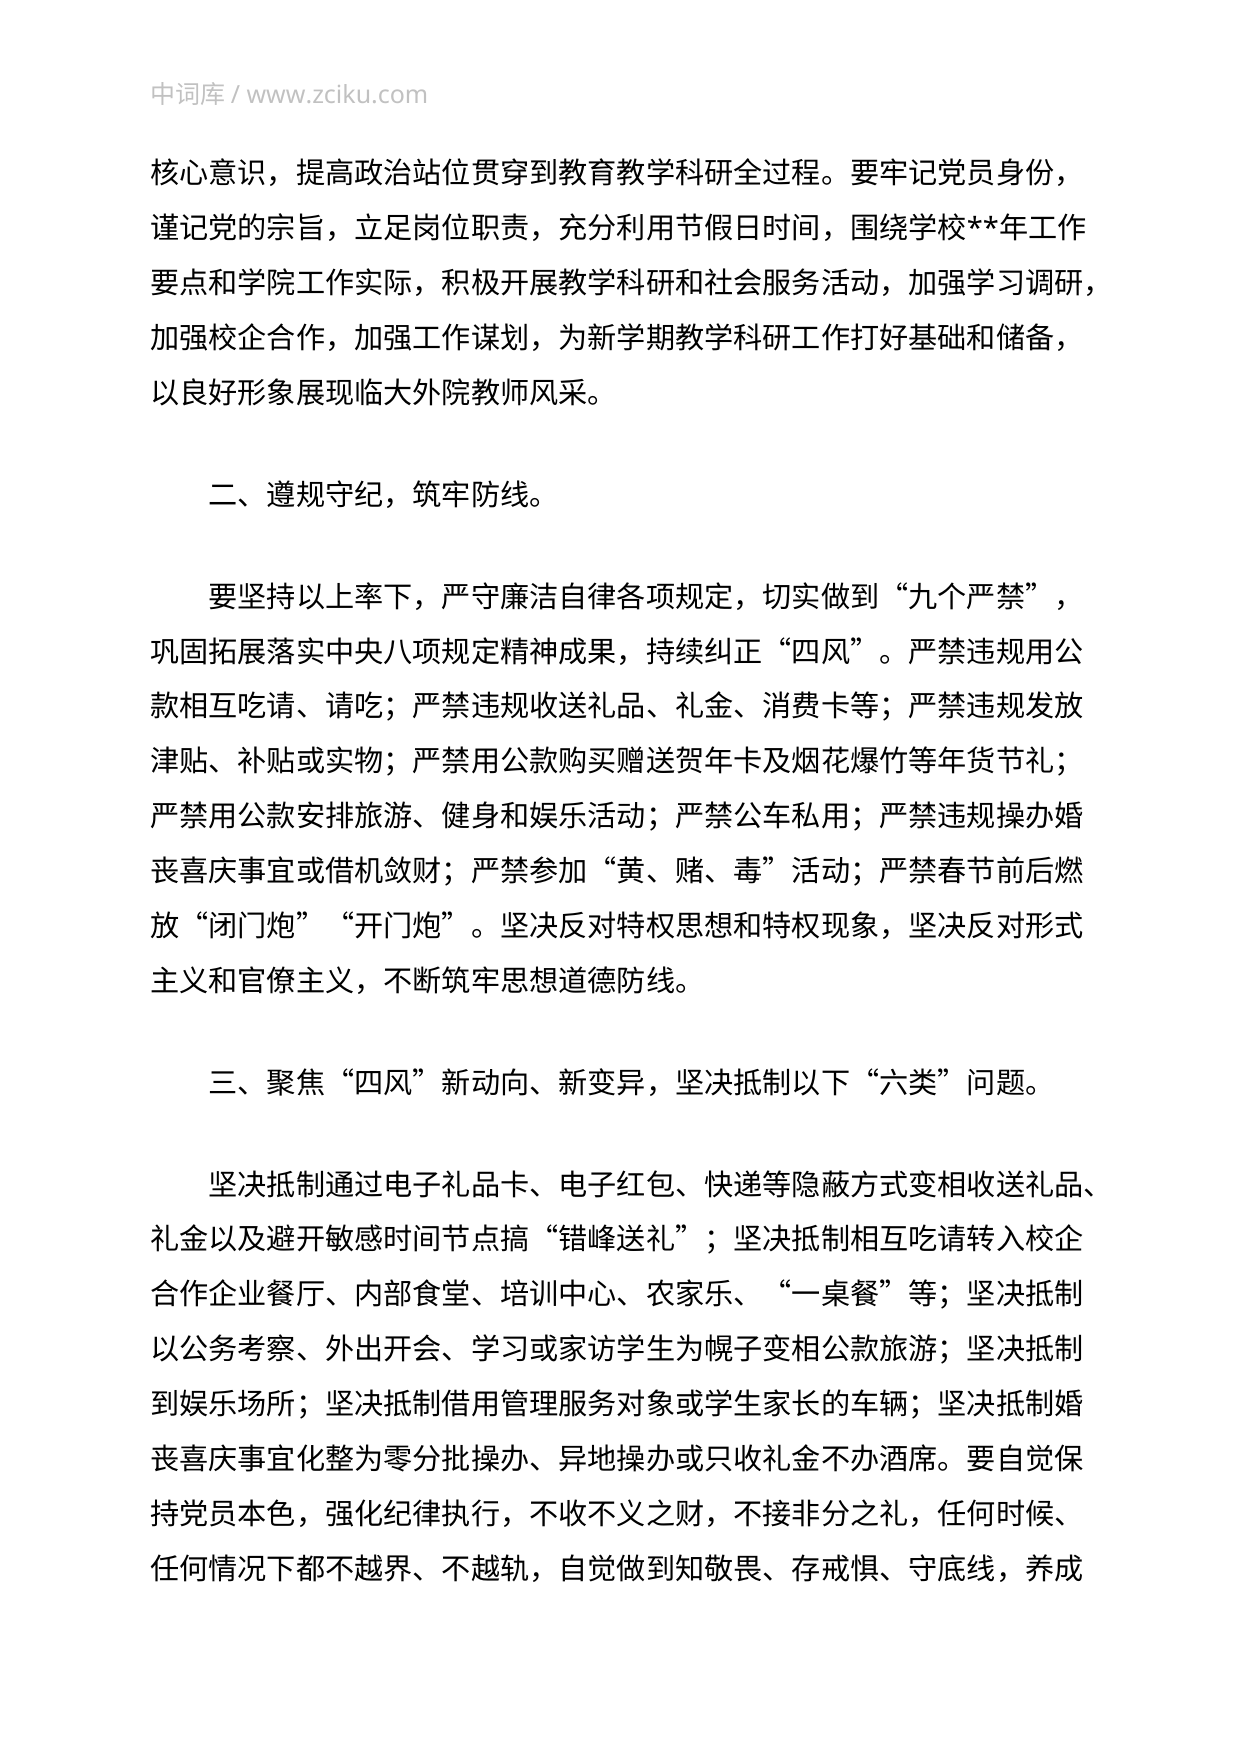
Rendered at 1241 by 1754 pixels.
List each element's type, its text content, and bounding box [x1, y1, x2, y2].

text 二、遵规守纪，筑牢防线。 [150, 471, 1090, 514]
text 要坚持以上率下，严守廉洁自律各项规定，切实做到“九个严禁”，巩固拓展落实中央八项规定精神成果，持续纠正“四风”。严禁违规用公款相互吃请、请吃；严禁违规收送礼品、礼金、消费卡等；严禁违规发放津贴、补贴或实物；严禁用公款购买赠送贺年卡及烟花爆竹等年货节礼；严禁用公款安排旅游、健身和娱乐活动；严禁公车私用；严禁违规操办婚丧喜庆事宜或借机敛财；严禁参加“黄、赌、毒”活动；严禁春节前后燃放“闭门炮”“开门炮”。坚决反对特权思想和特权现象，坚决反对形式主义和官僚主义，不断筑牢思想道德防线。 [150, 573, 1090, 1000]
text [150, 1161, 1090, 1588]
text 三、聚焦“四风”新动向、新变异，坚决抵制以下“六类”问题。 [150, 1059, 1090, 1102]
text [150, 150, 1090, 412]
